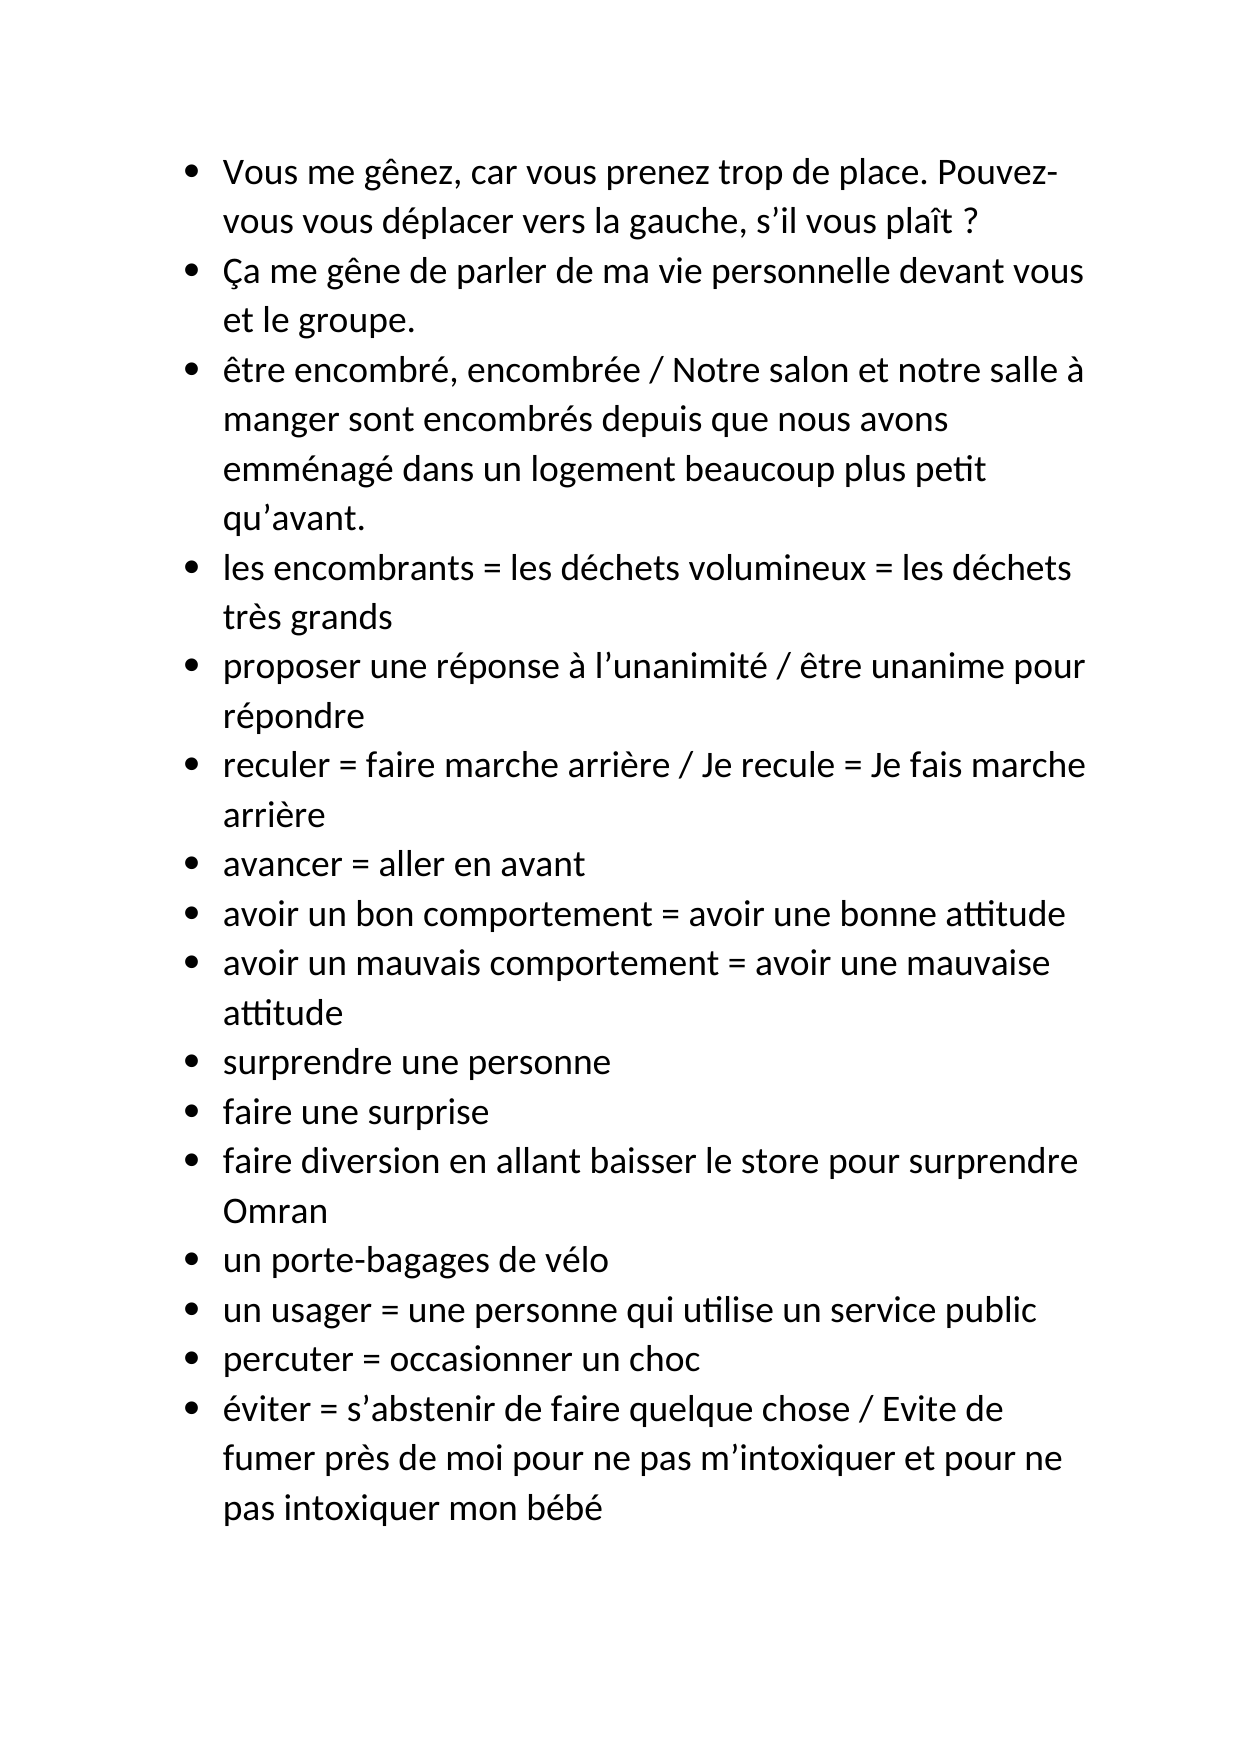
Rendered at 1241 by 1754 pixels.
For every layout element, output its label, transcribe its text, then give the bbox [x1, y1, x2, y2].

list proposer une réponse à l’unanimité / être unanime pour répondre [185, 642, 1093, 738]
list faire diversion en allant baisser le store pour surprendre Omran [185, 1137, 1093, 1232]
list avoir un mauvais comportement = avoir une mauvaise attitude [185, 939, 1093, 1034]
list reculer = faire marche arrière / Je recule = Je fais marche arrière [185, 741, 1093, 837]
list un usager = une personne qui utilise un service public [185, 1286, 1093, 1331]
list avoir un bon comportement = avoir une bonne attitude [185, 890, 1093, 936]
list être encombré, encombrée / Notre salon et notre salle à manger sont encombrés depuis que nous avons emménagé dans un logement beaucoup plus petit qu’avant. [185, 346, 1093, 540]
list un porte-bagages de vélo [185, 1236, 1093, 1282]
list surprendre une personne [185, 1038, 1093, 1084]
list Ça me gêne de parler de ma vie personnelle devant vous et le groupe. [185, 247, 1093, 342]
list les encombrants = les déchets volumineux = les déchets très grands [185, 543, 1093, 639]
list faire une surprise [185, 1088, 1093, 1133]
list éviter = s’abstenir de faire quelque chose / Evite de fumer près de moi pour ne pas m’intoxiquer et pour ne pas intoxiquer mon bébé [185, 1384, 1093, 1529]
list Vous me gênez, car vous prenez trop de place. Pouvez-vous vous déplacer vers la gauche, s’il vous plaît ? [185, 148, 1093, 243]
list avancer = aller en avant [185, 840, 1093, 886]
list percuter = occasionner un choc [185, 1335, 1093, 1381]
